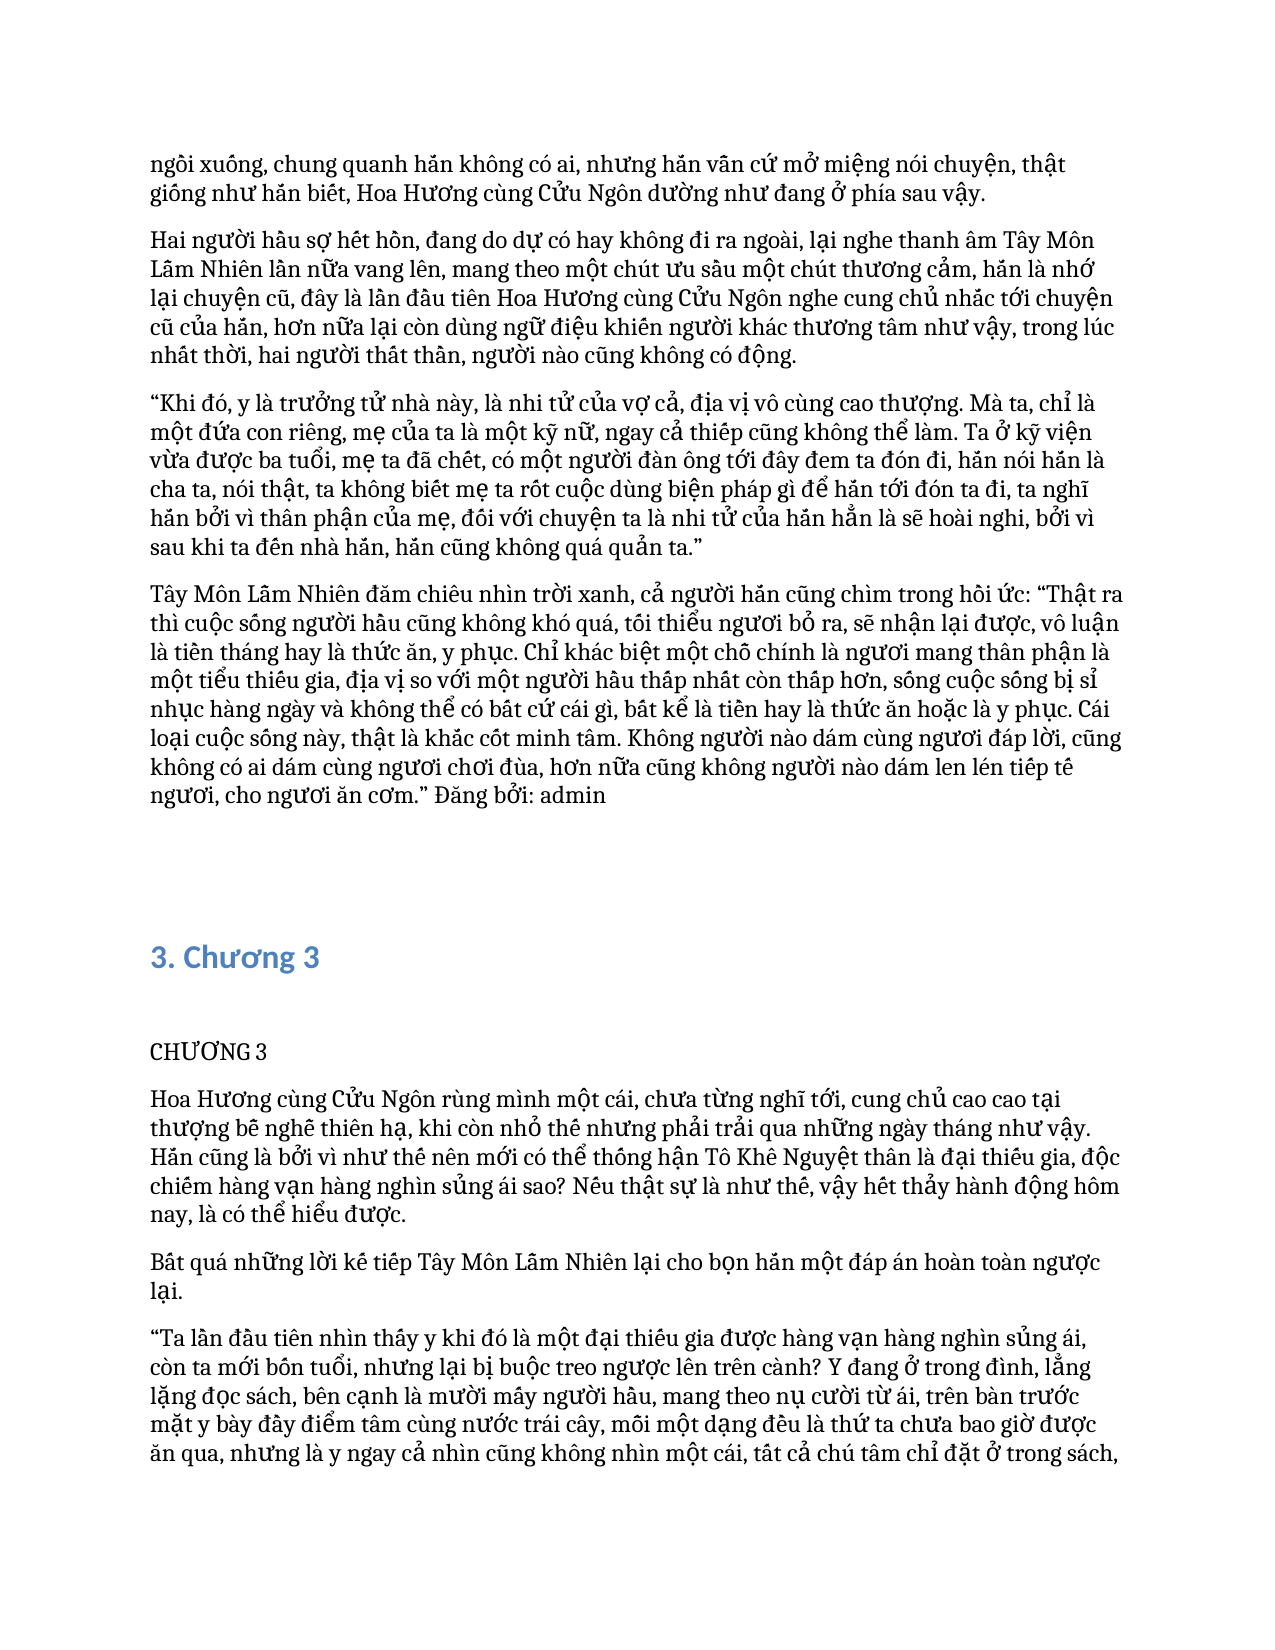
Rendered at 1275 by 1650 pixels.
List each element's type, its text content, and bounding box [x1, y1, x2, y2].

text Bất quá những lời kế tiếp Tây Môn Lẫm Nhiên lại cho bọn hắn một đáp án hoàn toàn ngược lại. [150, 1248, 1125, 1305]
text Tây Môn Lẫm Nhiên đăm chiêu nhìn trời xanh, cả người hắn cũng chìm trong hồi ức: “Thật ra thì cuộc sống người hầu cũng không khó quá, tối thiểu ngươi bỏ ra, sẽ nhận lại được, vô luận là tiền tháng hay là thức ăn, y phục. Chỉ khác biệt một chỗ chính là ngươi mang thân phận là một tiểu thiếu gia, địa vị so với một người hầu thấp nhất còn thấp hơn, sống cuộc sống bị sỉ nhục hàng ngày và không thể có bất cứ cái gì, bất kể là tiền hay là thức ăn hoặc là y phục. Cái loại cuộc sống này, thật là khắc cốt minh tâm. Không người nào dám cùng ngươi đáp lời, cũng không có ai dám cùng ngươi chơi đùa, hơn nữa cũng không người nào dám len lén tiếp tế ngươi, cho ngươi ăn cơm.” Đăng bởi: admin [150, 580, 1125, 810]
text Hoa Hương cùng Cửu Ngôn rùng mình một cái, chưa từng nghĩ tới, cung chủ cao cao tại thượng bễ nghễ thiên hạ, khi còn nhỏ thế nhưng phải trải qua những ngày tháng như vậy. Hắn cũng là bởi vì như thế nên mới có thể thống hận Tô Khê Nguyệt thân là đại thiếu gia, độc chiếm hàng vạn hàng nghìn sủng ái sao? Nếu thật sự là như thế, vậy hết thảy hành động hôm nay, là có thể hiểu được. [150, 1085, 1125, 1229]
text “Khi đó, y là trưởng tử nhà này, là nhi tử của vợ cả, địa vị vô cùng cao thượng. Mà ta, chỉ là một đứa con riêng, mẹ của ta là một kỹ nữ, ngay cả thiếp cũng không thể làm. Ta ở kỹ viện vừa được ba tuổi, mẹ ta đã chết, có một người đàn ông tới đây đem ta đón đi, hắn nói hắn là cha ta, nói thật, ta không biết mẹ ta rốt cuộc dùng biện pháp gì để hắn tới đón ta đi, ta nghĩ hắn bởi vì thân phận của mẹ, đối với chuyện ta là nhi tử của hắn hẳn là sẽ hoài nghi, bởi vì sau khi ta đến nhà hắn, hắn cũng không quá quản ta.” [150, 389, 1125, 561]
text CHƯƠNG 3 [150, 980, 1125, 1067]
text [150, 150, 1125, 207]
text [150, 1324, 1125, 1468]
text Hai người hầu sợ hết hồn, đang do dự có hay không đi ra ngoài, lại nghe thanh âm Tây Môn Lẫm Nhiên lần nữa vang lên, mang theo một chút ưu sầu một chút thương cảm, hắn là nhớ lại chuyện cũ, đây là lần đầu tiên Hoa Hương cùng Cửu Ngôn nghe cung chủ nhắc tới chuyện cũ của hắn, hơn nữa lại còn dùng ngữ điệu khiến người khác thương tâm như vậy, trong lúc nhất thời, hai người thất thần, người nào cũng không có động. [150, 226, 1125, 370]
subtitle 3. Chương 3 [150, 936, 1125, 977]
